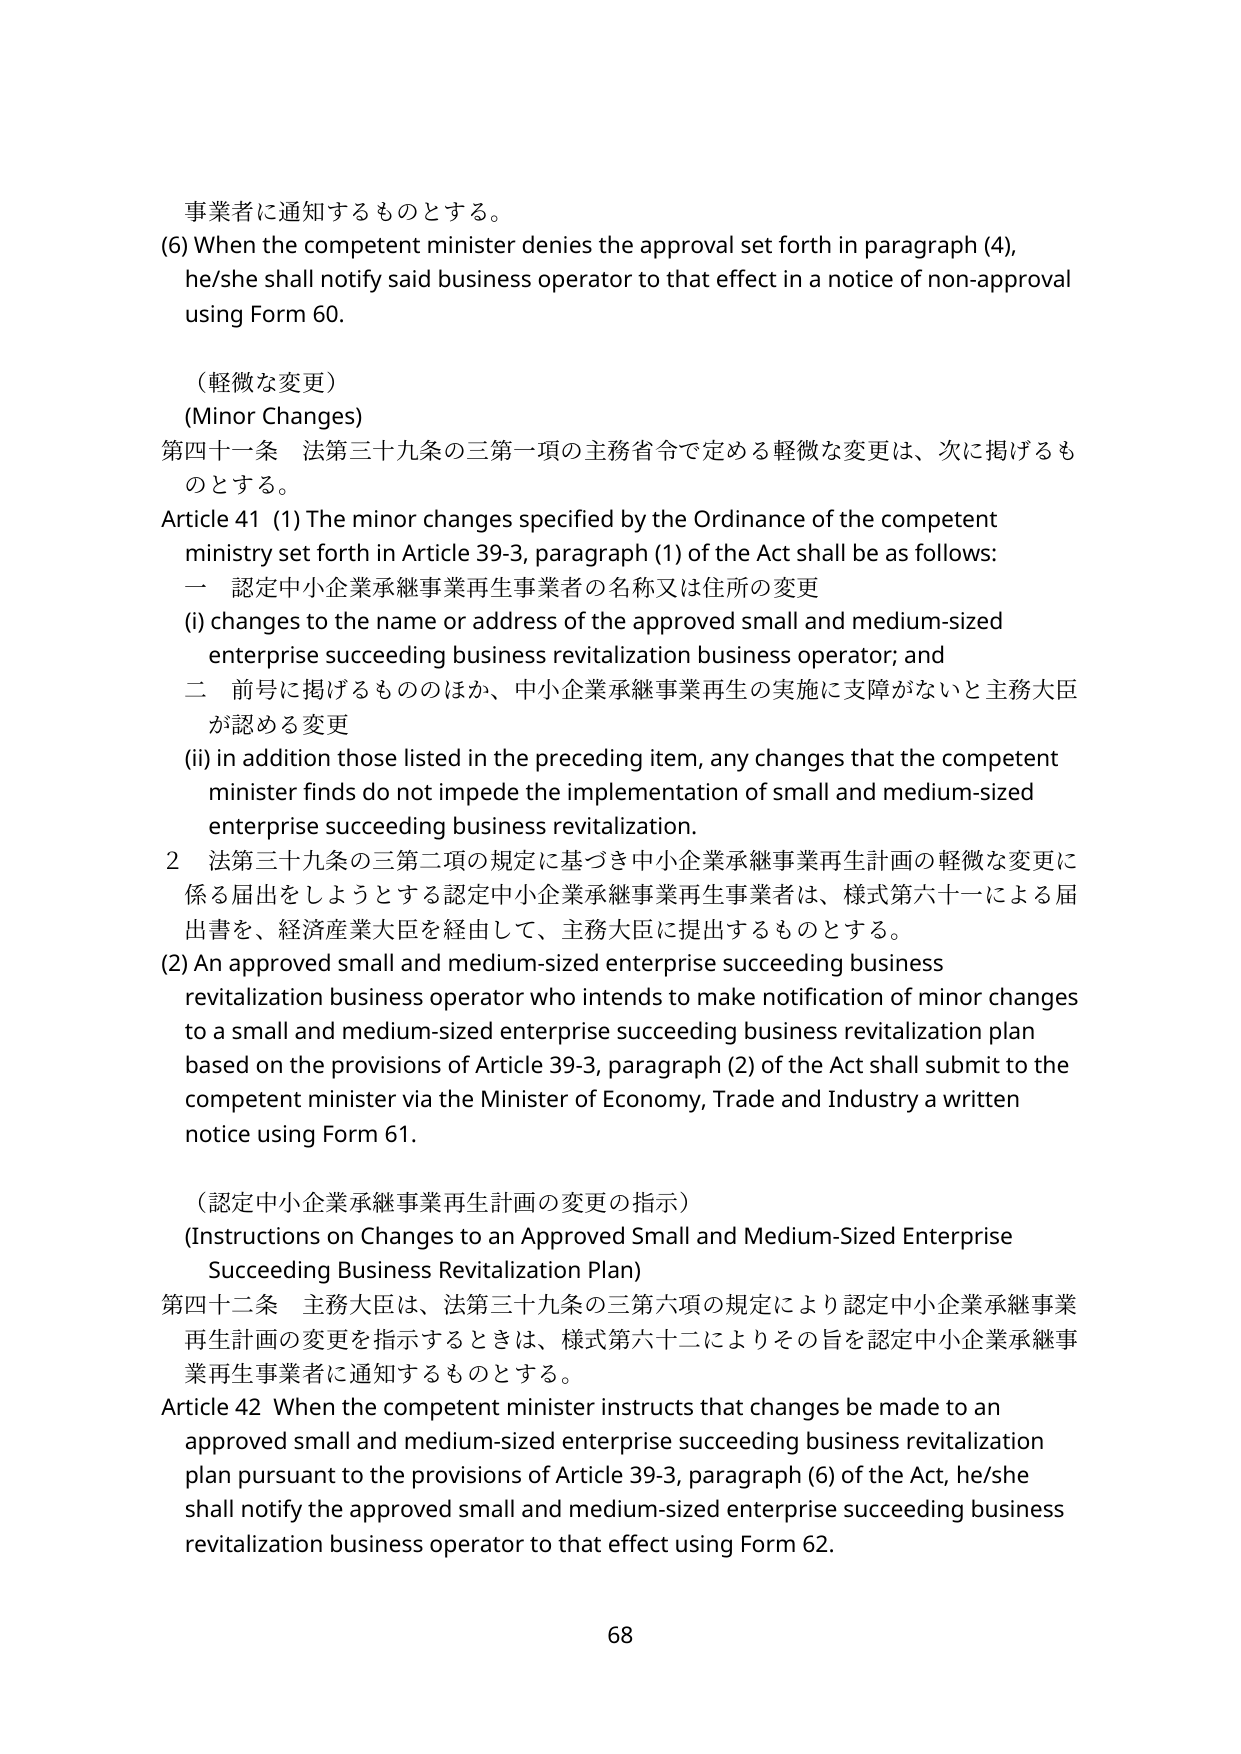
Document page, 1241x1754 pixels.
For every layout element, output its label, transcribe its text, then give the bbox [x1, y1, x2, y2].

text 一 認定中小企業承継事業再生事業者の名称又は住所の変更 [184, 569, 1079, 604]
text Article 41 (1) The minor changes specified by the Ordinance of the competent ministry set forth in Article 39-3, paragraph (1) of the Act shall be as follows: [161, 501, 1079, 569]
text （軽微な変更） [184, 364, 1079, 399]
text (2) An approved small and medium-sized enterprise succeeding business revitalization business operator who intends to make notification of minor changes to a small and medium-sized enterprise succeeding business revitalization plan based on the provisions of Article 39-3, paragraph (2) of the Act shall submit to the competent minister via the Minister of Economy, Trade and Industry a written notice using Form 61. [161, 945, 1079, 1150]
text (ii) in addition those listed in the preceding item, any changes that the competent minister finds do not impede the implementation of small and medium-sized enterprise succeeding business revitalization. [184, 740, 1079, 843]
text Article 42 When the competent minister instructs that changes be made to an approved small and medium-sized enterprise succeeding business revitalization plan pursuant to the provisions of Article 39-3, paragraph (6) of the Act, he/she shall notify the approved small and medium-sized enterprise succeeding business revitalization business operator to that effect using Form 62. [161, 1389, 1079, 1560]
text （認定中小企業承継事業再生計画の変更の指示） [184, 1184, 1079, 1219]
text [161, 194, 1079, 228]
text (Minor Changes) [184, 399, 1079, 433]
text 第四十二条 主務大臣は、法第三十九条の三第六項の規定により認定中小企業承継事業再生計画の変更を指示するときは、様式第六十二によりその旨を認定中小企業承継事業再生事業者に通知するものとする。 [161, 1287, 1079, 1389]
text 第四十一条 法第三十九条の三第一項の主務省令で定める軽微な変更は、次に掲げるものとする。 [161, 433, 1079, 501]
text 二 前号に掲げるもののほか、中小企業承継事業再生の実施に支障がないと主務大臣が認める変更 [184, 672, 1079, 740]
text (Instructions on Changes to an Approved Small and Medium-Sized Enterprise Succeeding Business Revitalization Plan) [184, 1219, 1079, 1287]
text (i) changes to the name or address of the approved small and medium-sized enterprise succeeding business revitalization business operator; and [184, 604, 1079, 672]
text (6) When the competent minister denies the approval set forth in paragraph (4), he/she shall notify said business operator to that effect in a notice of non-approval using Form 60. [161, 228, 1079, 330]
text ２ 法第三十九条の三第二項の規定に基づき中小企業承継事業再生計画の軽微な変更に係る届出をしようとする認定中小企業承継事業再生事業者は、様式第六十一による届出書を、経済産業大臣を経由して、主務大臣に提出するものとする。 [161, 843, 1079, 945]
